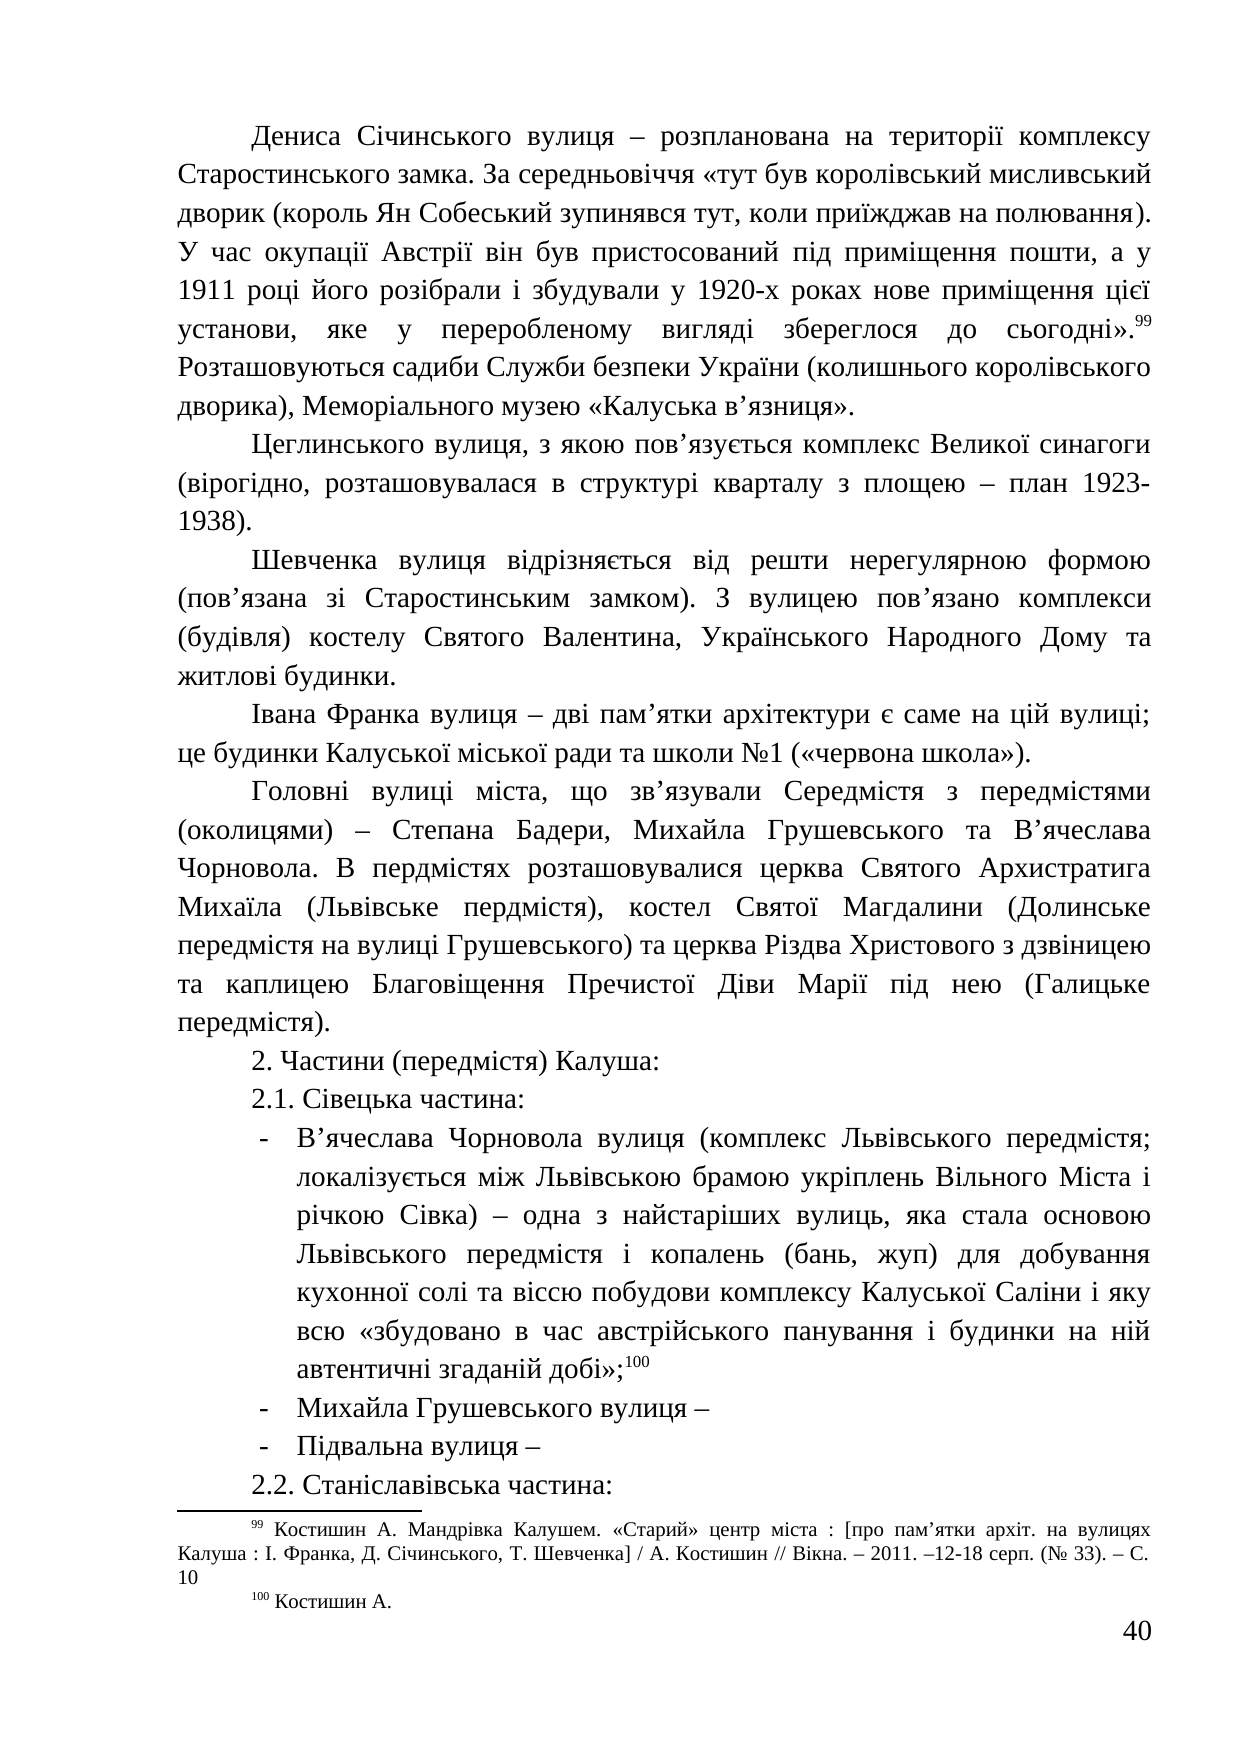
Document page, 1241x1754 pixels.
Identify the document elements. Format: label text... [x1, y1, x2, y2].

text 2.2. Станіславівська частина: [251, 1467, 1152, 1501]
list Головні вулиці міста, що зв’язували Середмістя з передмістями (околицями) – Степана Бадери, Михайла Грушевського та В’ячеслава Чорновола. В пердмістях розташовувалися церква Святого Архистратига Михаїла (Львівське пердмістя), костел Святої Магдалини (Долинське передмістя на вулиці Грушевського) та церква Різдва Христового з дзвіницею та каплицею Благовіщення Пречистої Діви Марії під нею (Галицьке передмістя). [177, 773, 1152, 1038]
list 2. Частини (передмістя) Калуша: [177, 1043, 1152, 1077]
text Дениса Січинського вулиця – розпланована на території комплексу Старостинського замка. За середньовіччя «тут був королівський мисливський дворик (король Ян Собеський зупинявся тут, коли приїжджав на полювання). У час окупації Австрії він був пристосований під приміщення пошти, а у 1911 році його розібрали і збудували у 1920-х роках нове приміщення цієї установи, яке у переробленому вигляді збереглося до сьогодні». Розташовуються садиби Служби безпеки України (колишнього королівського дворика), Меморіального музею «Калуська в’язниця». [177, 118, 1152, 421]
list Михайла Грушевського вулиця – [259, 1390, 1152, 1423]
text Цеглинського вулиця, з якою пов’язується комплекс Великої синагоги (вірогідно, розташовувалася в структурі кварталу з площею – план 1923-1938). [177, 426, 1152, 537]
list 2.1. Сівецька частина: [177, 1082, 1152, 1115]
list В’ячеслава Чорновола вулиця (комплекс Львівського передмістя; локалізується між Львівською брамою укріплень Вільного Міста і річкою Сівка) – одна з найстаріших вулиць, яка cтала основою Львівського передмістя і копалень (бань, жуп) для добування кухонної солі та віссю побудови комплексу Калуської Саліни і яку всю «збудовано в час австрійського панування і будинки на ній автентичні згаданій добі»; [259, 1120, 1152, 1385]
text Шевченка вулиця відрізняється від решти нерегулярною формою (пов’язана зі Старостинським замком). З вулицею пов’язано комплекси (будівля) костелу Святого Валентина, Українського Народного Дому та житлові будинки. [177, 542, 1152, 691]
text Івана Франка вулиця – дві пам’ятки архітектури є саме на цій вулиці; це будинки Калуської міської ради та школи №1 («червона школа»). [177, 696, 1152, 768]
list Підвальна вулиця – [259, 1428, 1152, 1462]
